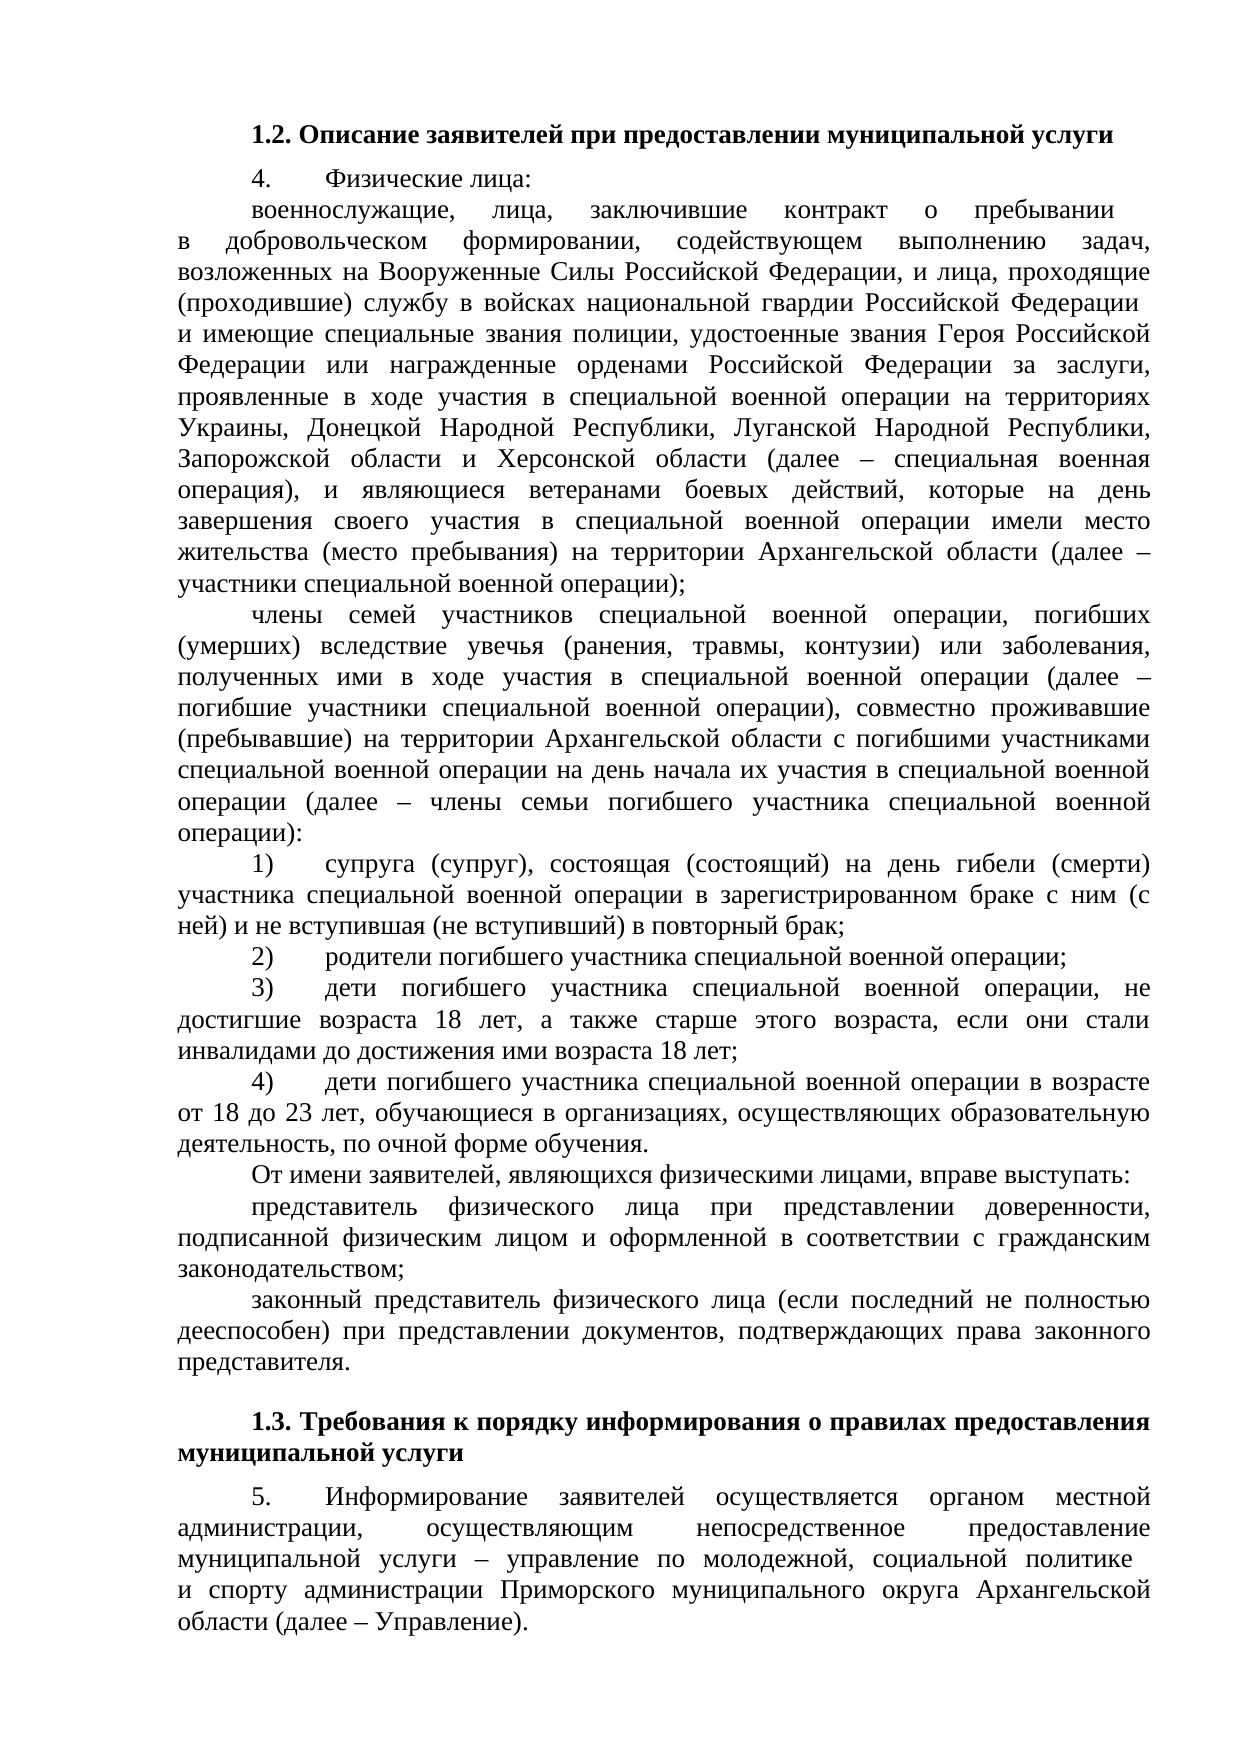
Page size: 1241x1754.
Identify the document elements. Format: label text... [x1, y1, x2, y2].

text 4. Физические лица: [177, 162, 1152, 193]
text члены семей участников специальной военной операции, погибших (умерших) вследствие увечья (ранения, травмы, контузии) или заболевания, полученных ими в ходе участия в специальной военной операции (далее – погибшие участники специальной военной операции), совместно проживавшие (пребывавшие) на территории Архангельской области с погибшими участниками специальной военной операции на день начала их участия в специальной военной операции (далее – члены семьи погибшего участника специальной военной операции): [177, 598, 1152, 847]
text военнослужащие, лица, заключившие контракт о пребывании в добровольческом формировании, содействующем выполнению задач, возложенных на Вооруженные Силы Российской Федерации, и лица, проходящие (проходившие) службу в войсках национальной гвардии Российской Федерации и имеющие специальные звания полиции, удостоенные звания Героя Российской Федерации или награжденные орденами Российской Федерации за заслуги, проявленные в ходе участия в специальной военной операции на территориях Украины, Донецкой Народной Республики, Луганской Народной Республики, Запорожской области и Херсонской области (далее – специальная военная операция), и являющиеся ветеранами боевых действий, которые на день завершения своего участия в специальной военной операции имели место жительства (место пребывания) на территории Архангельской области (далее – участники специальной военной операции); [177, 193, 1152, 598]
text 1) супруга (супруг), состоящая (состоящий) на день гибели (смерти) участника специальной военной операции в зарегистрированном браке с ним (с ней) и не вступившая (не вступивший) в повторный брак; [177, 847, 1152, 940]
text 5. Информирование заявителей осуществляется органом местной администрации, осуществляющим непосредственное предоставление муниципальной услуги – управление по молодежной, социальной политике и спорту администрации Приморского муниципального округа Архангельской области (далее – Управление). [177, 1480, 1152, 1636]
text законный представитель физического лица (если последний не полностью дееспособен) при представлении документов, подтверждающих права законного представителя. [177, 1283, 1152, 1376]
text От имени заявителей, являющихся физическими лицами, вправе выступать: [177, 1158, 1152, 1189]
text 1.3. Требования к порядку информирования о правилах предоставления муниципальной услуги [177, 1405, 1152, 1467]
text 1.2. Описание заявителей при предоставлении муниципальной услуги [177, 118, 1152, 149]
text 2) родители погибшего участника специальной военной операции; [177, 940, 1152, 972]
text 3) дети погибшего участника специальной военной операции, не достигшие возраста 18 лет, а также старше этого возраста, если они стали инвалидами до достижения ими возраста 18 лет; [177, 972, 1152, 1065]
text представитель физического лица при представлении доверенности, подписанной физическим лицом и оформленной в соответствии с гражданским законодательством; [177, 1189, 1152, 1283]
text 4) дети погибшего участника специальной военной операции в возрасте от 18 до 23 лет, обучающиеся в организациях, осуществляющих образовательную деятельность, по очной форме обучения. [177, 1065, 1152, 1158]
